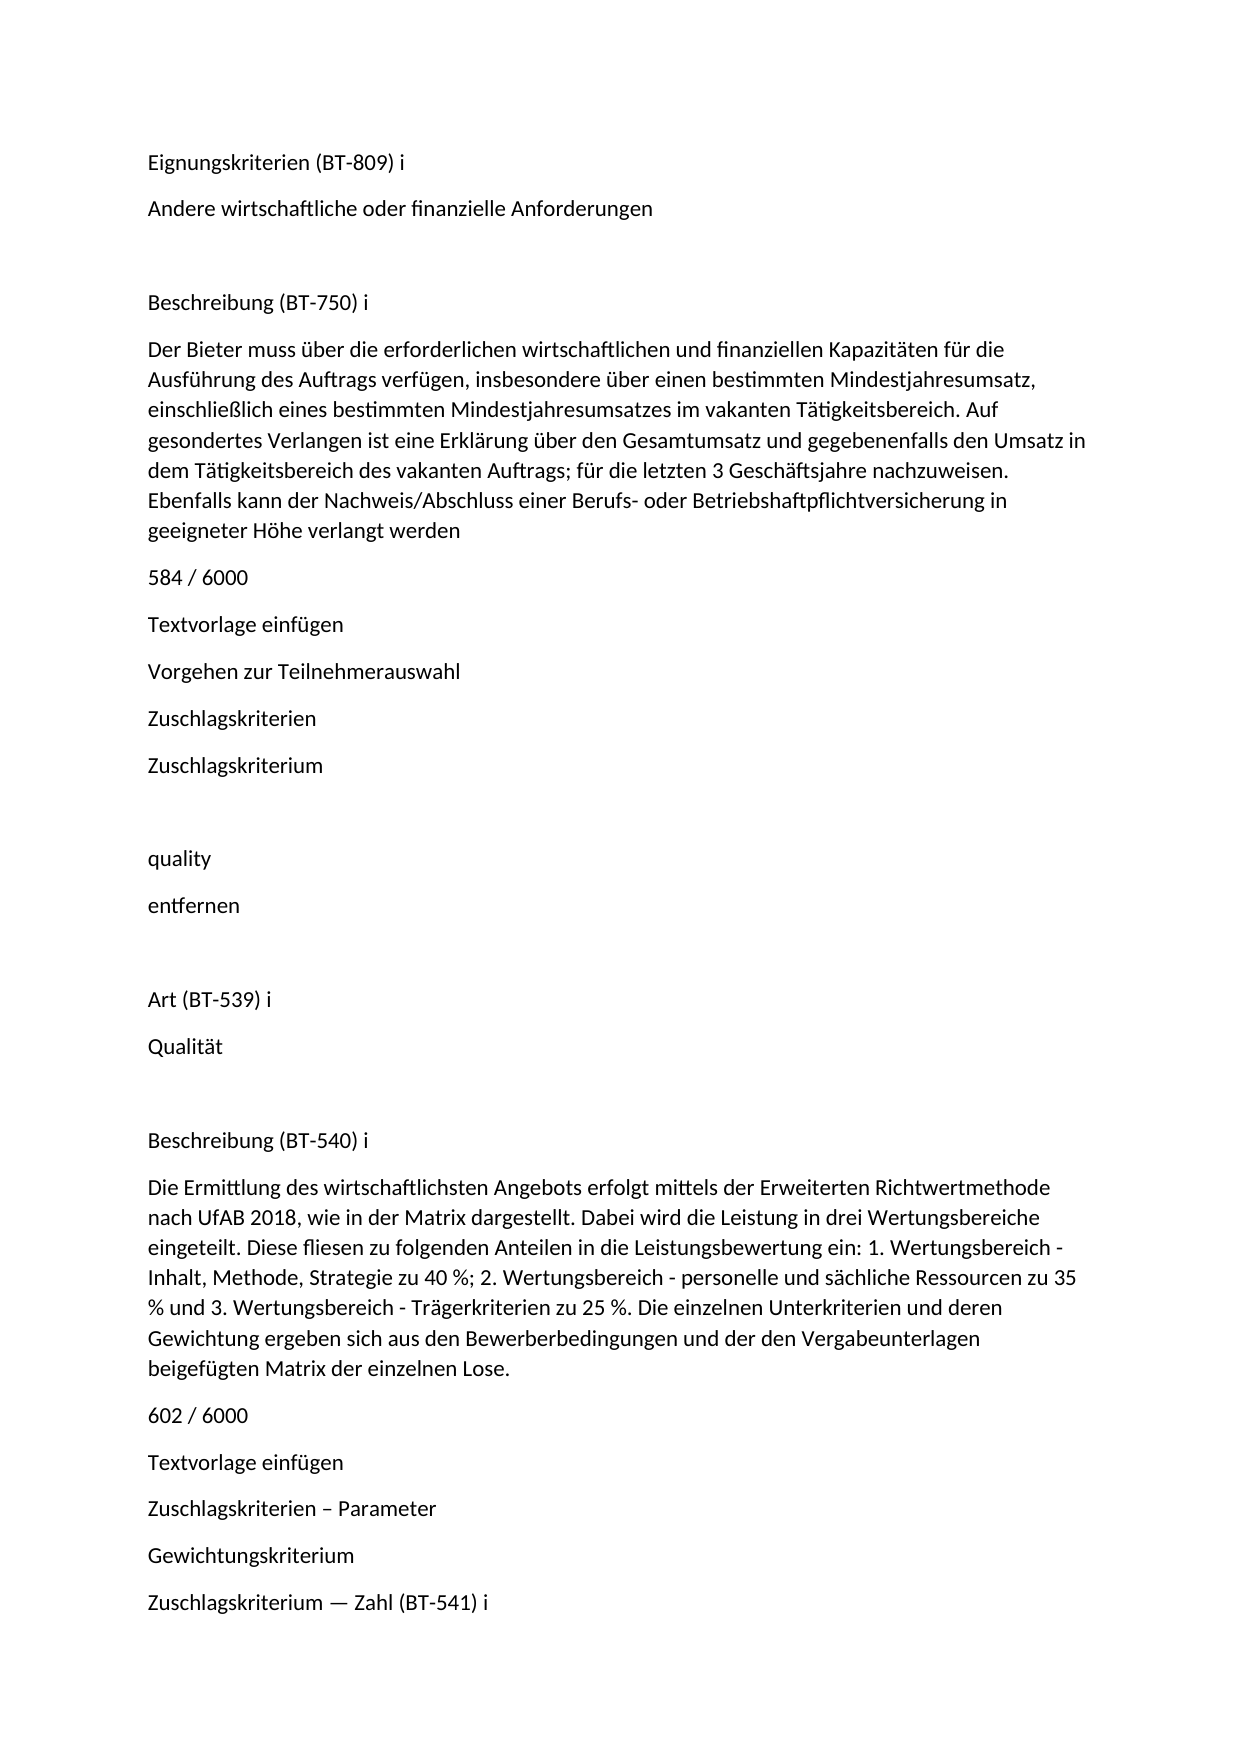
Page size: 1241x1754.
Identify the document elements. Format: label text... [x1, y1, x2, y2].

text Eignungskriterien (BT-809) i [148, 148, 1093, 176]
text Qualität [148, 1032, 1093, 1060]
text entfernen [148, 891, 1093, 919]
text Art (BT-539) i [148, 985, 1093, 1013]
text Die Ermittlung des wirtschaftlichsten Angebots erfolgt mittels der Erweiterten Richtwertmethode nach UfAB 2018, wie in der Matrix dargestellt. Dabei wird die Leistung in drei Wertungsbereiche eingeteilt. Diese fliesen zu folgenden Anteilen in die Leistungsbewertung ein: 1. Wertungsbereich - Inhalt, Methode, Strategie zu 40 %; 2. Wertungsbereich - personelle und sächliche Ressourcen zu 35 % und 3. Wertungsbereich - Trägerkriterien zu 25 %. Die einzelnen Unterkriterien und deren Gewichtung ergeben sich aus den Bewerberbedingungen und der den Vergabeunterlagen beigefügten Matrix der einzelnen Lose. [148, 1173, 1093, 1382]
text Beschreibung (BT-750) i [148, 288, 1093, 316]
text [148, 335, 1093, 544]
text Andere wirtschaftliche oder finanzielle Anforderungen [148, 194, 1093, 222]
text quality [148, 844, 1093, 872]
text Beschreibung (BT-540) i [148, 1126, 1093, 1154]
text Zuschlagskriterium [148, 751, 1093, 779]
text Gewichtungskriterium [148, 1541, 1093, 1569]
text Zuschlagskriterien – Parameter [148, 1494, 1093, 1522]
text Zuschlagskriterien [148, 704, 1093, 732]
text Vorgehen zur Teilnehmerauswahl [148, 657, 1093, 685]
text Zuschlagskriterium — Zahl (BT-541) i [148, 1588, 1093, 1616]
text Textvorlage einfügen [148, 1448, 1093, 1476]
text 602 / 6000 [148, 1401, 1093, 1429]
text Textvorlage einfügen [148, 610, 1093, 638]
text 584 / 6000 [148, 563, 1093, 591]
